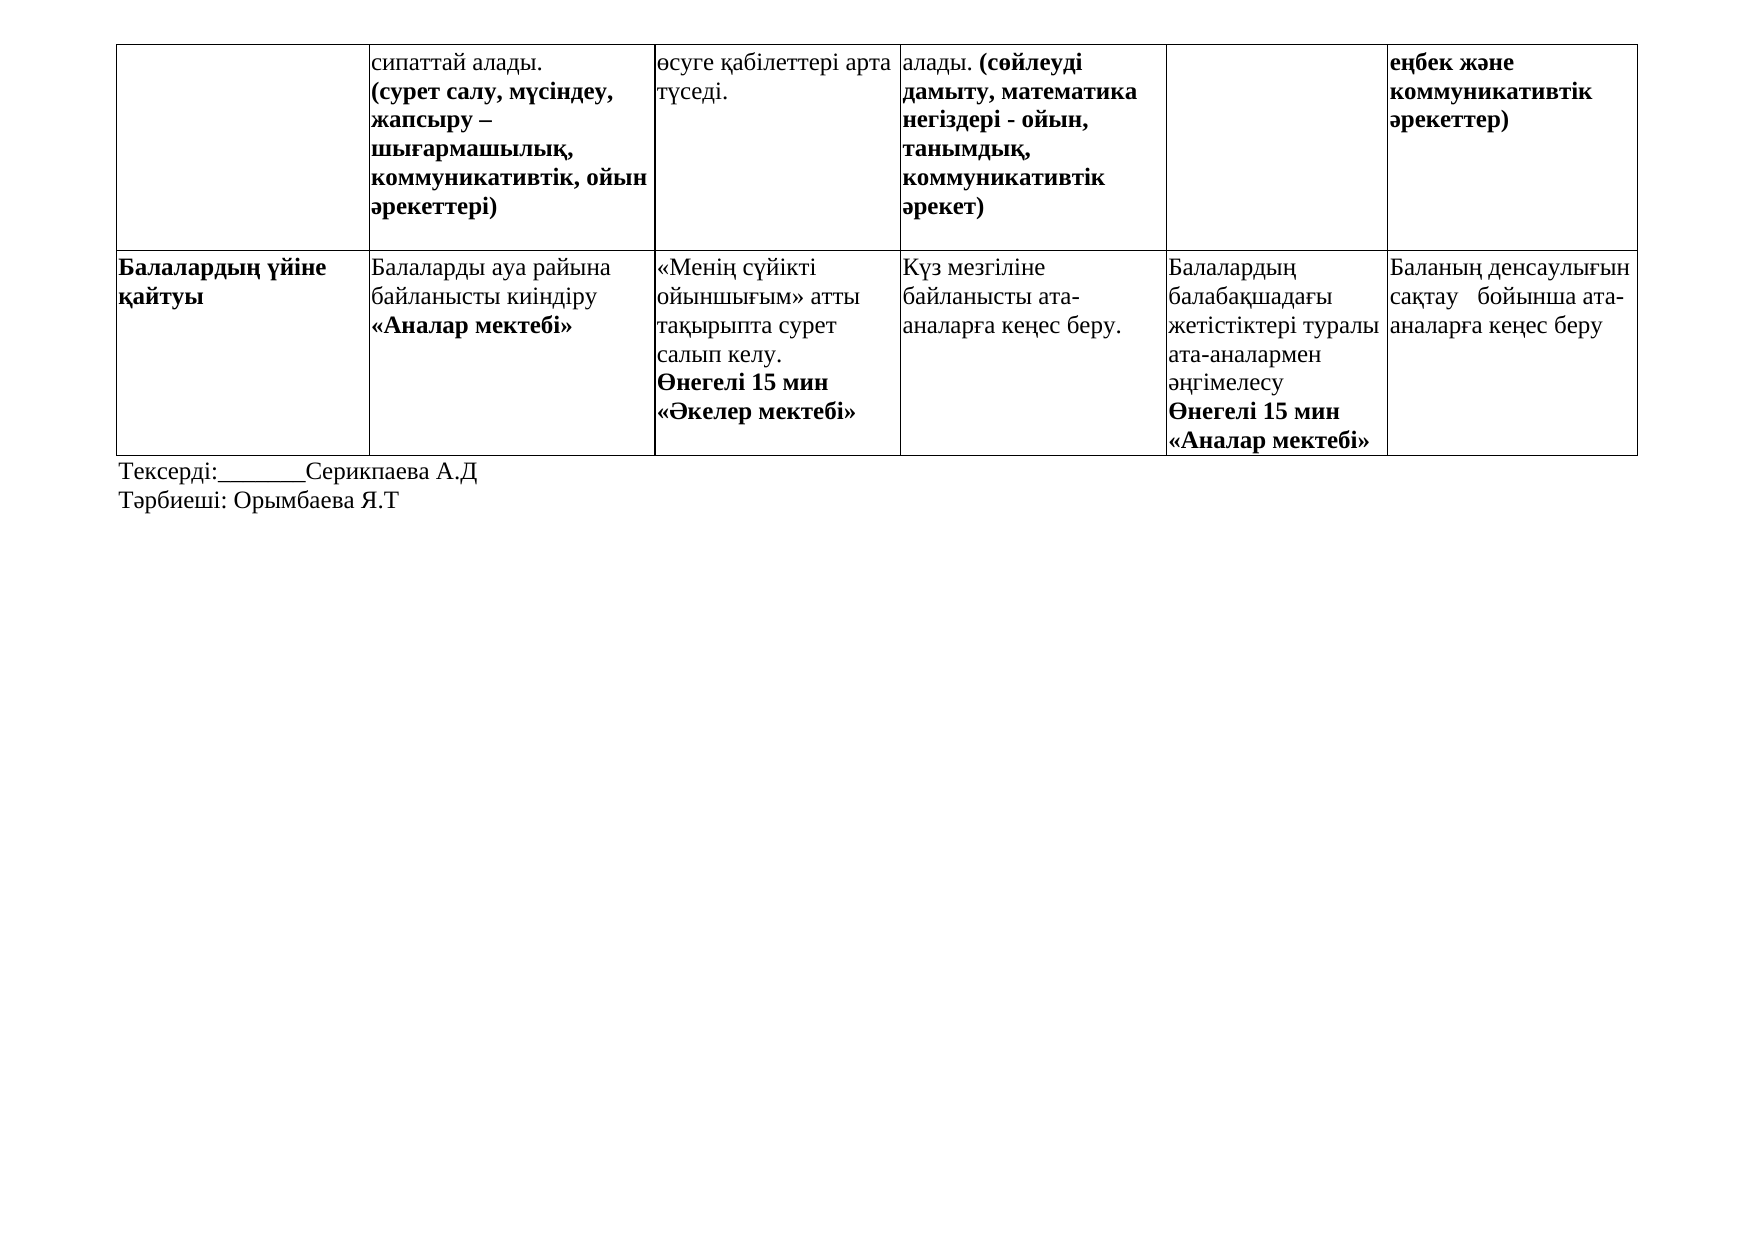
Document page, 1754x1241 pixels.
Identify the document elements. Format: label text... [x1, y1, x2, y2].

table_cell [370, 45, 654, 250]
text Тексерді:_______Серикпаева А.Д [118, 456, 1636, 485]
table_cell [656, 45, 900, 250]
table_cell Баланың денсаулығын сақтау бойынша ата-аналарға кеңес беру [1388, 251, 1637, 455]
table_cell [1388, 45, 1637, 250]
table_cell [1167, 45, 1387, 250]
table_cell Балаларды ауа райына байланысты киіндіру «Аналар мектебі» [370, 251, 654, 455]
text Тәрбиеші: Орымбаева Я.Т [118, 485, 1636, 514]
table_cell «Менің сүйікті ойыншығым» атты тақырыпта сурет салып келу. Өнегелі 15 мин «Әкелер мектебі» [656, 251, 900, 455]
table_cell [901, 45, 1166, 250]
table_cell Күз мезгіліне байланысты ата-аналарға кеңес беру. [901, 251, 1166, 455]
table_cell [117, 45, 369, 250]
table_cell Балалардың үйіне қайтуы [117, 251, 369, 455]
table_cell Балалардың балабақшадағы жетістіктері туралы ата-аналармен әңгімелесу Өнегелі 15 мин «Аналар мектебі» [1167, 251, 1387, 455]
